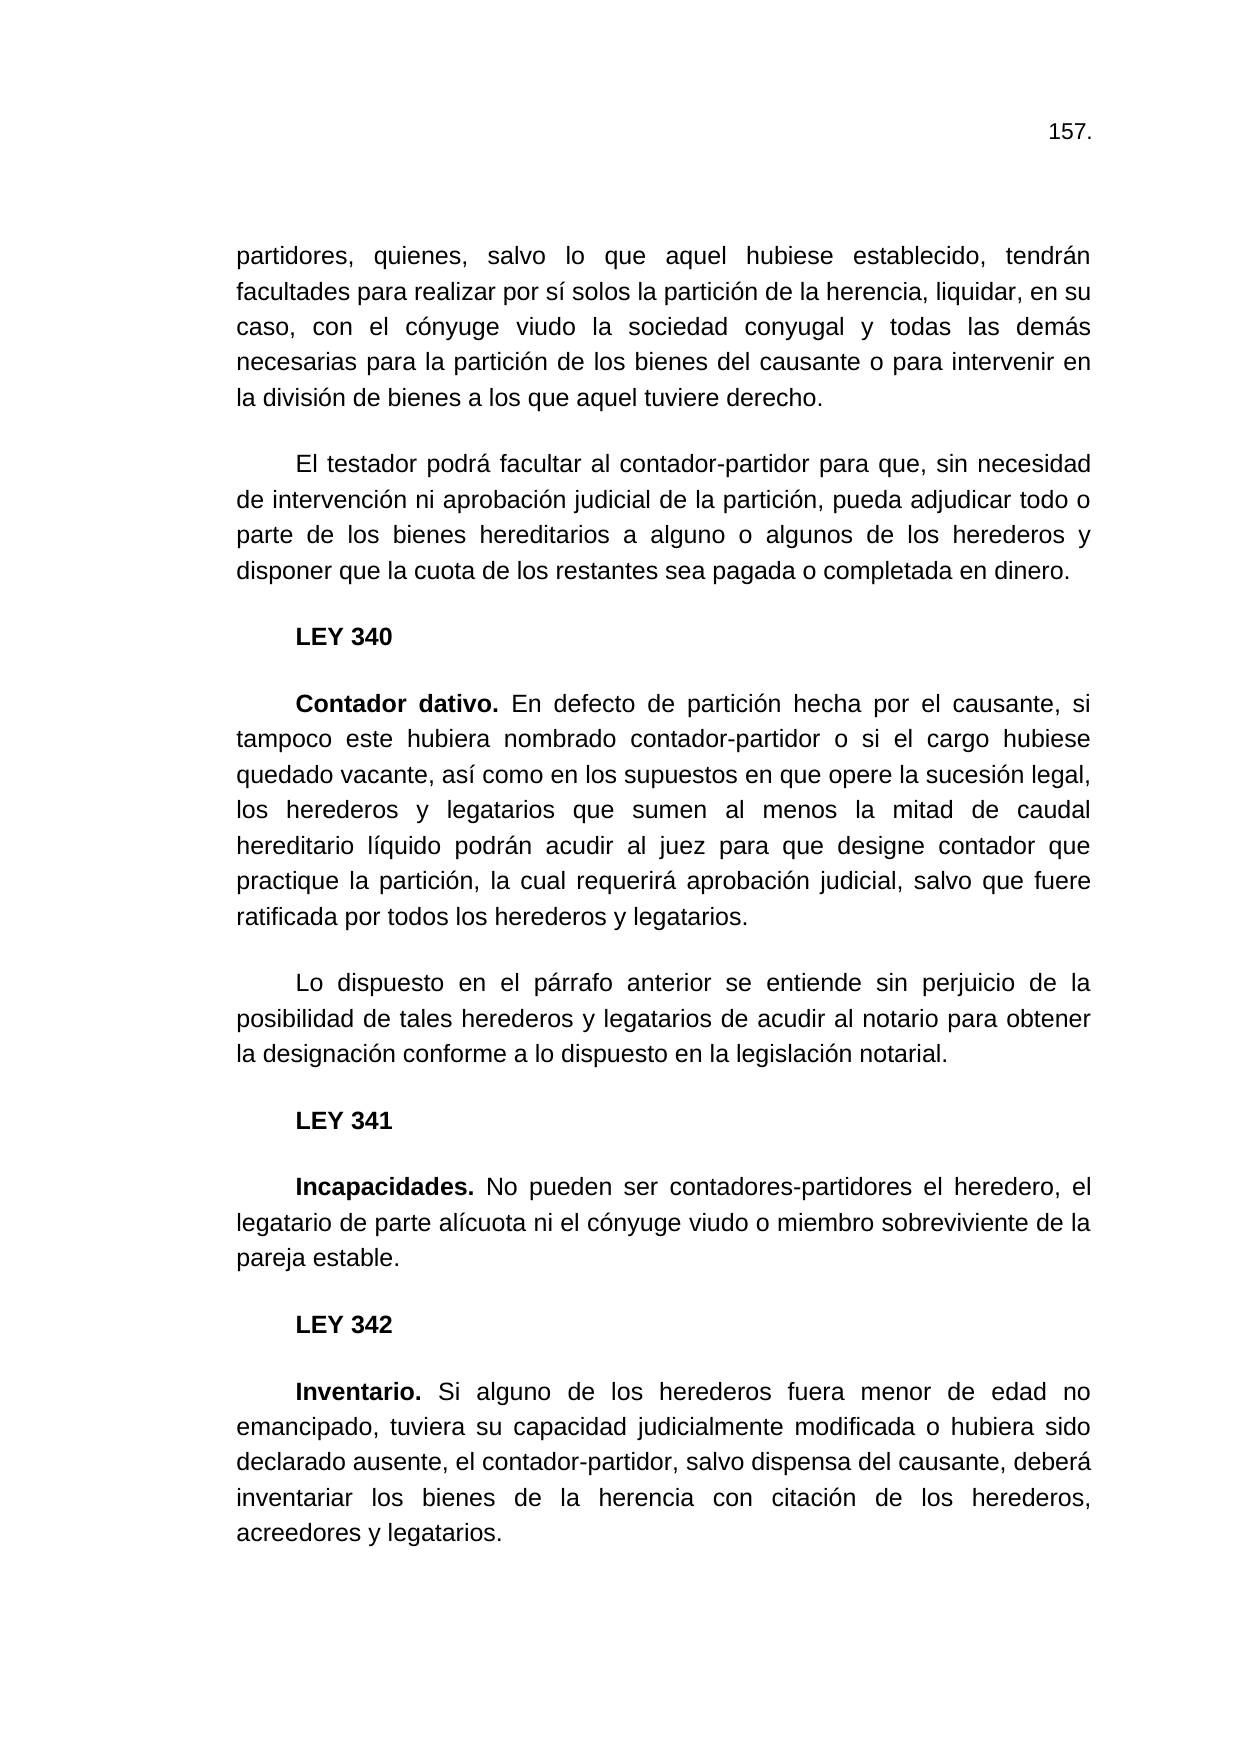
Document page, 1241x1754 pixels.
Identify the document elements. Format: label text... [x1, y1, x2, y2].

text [236, 236, 1092, 413]
text El testador podrá facultar al contador-partidor para que, sin necesidad de intervención ni aprobación judicial de la partición, pueda adjudicar todo o parte de los bienes hereditarios a alguno o algunos de los herederos y disponer que la cuota de los restantes sea pagada o completada en dinero. [236, 444, 1092, 586]
text Lo dispuesto en el párrafo anterior se entiende sin perjuicio de la posibilidad de tales herederos y legatarios de acudir al notario para obtener la designación conforme a lo dispuesto en la legislación notarial. [236, 963, 1092, 1069]
text LEY 342 [236, 1305, 1092, 1340]
text Inventario. Si alguno de los herederos fuera menor de edad no emancipado, tuviera su capacidad judicialmente modificada o hubiera sido declarado ausente, el contador-partidor, salvo dispensa del causante, deberá inventariar los bienes de la herencia con citación de los herederos, acreedores y legatarios. [236, 1372, 1092, 1549]
text LEY 340 [236, 617, 1092, 653]
text Contador dativo. En defecto de partición hecha por el causante, si tampoco este hubiera nombrado contador-partidor o si el cargo hubiese quedado vacante, así como en los supuestos en que opere la sucesión legal, los herederos y legatarios que sumen al menos la mitad de caudal hereditario líquido podrán acudir al juez para que designe contador que practique la partición, la cual requerirá aprobación judicial, salvo que fuere ratificada por todos los herederos y legatarios. [236, 684, 1092, 932]
text Incapacidades. No pueden ser contadores-partidores el heredero, el legatario de parte alícuota ni el cónyuge viudo o miembro sobreviviente de la pareja estable. [236, 1167, 1092, 1274]
text LEY 341 [236, 1101, 1092, 1136]
